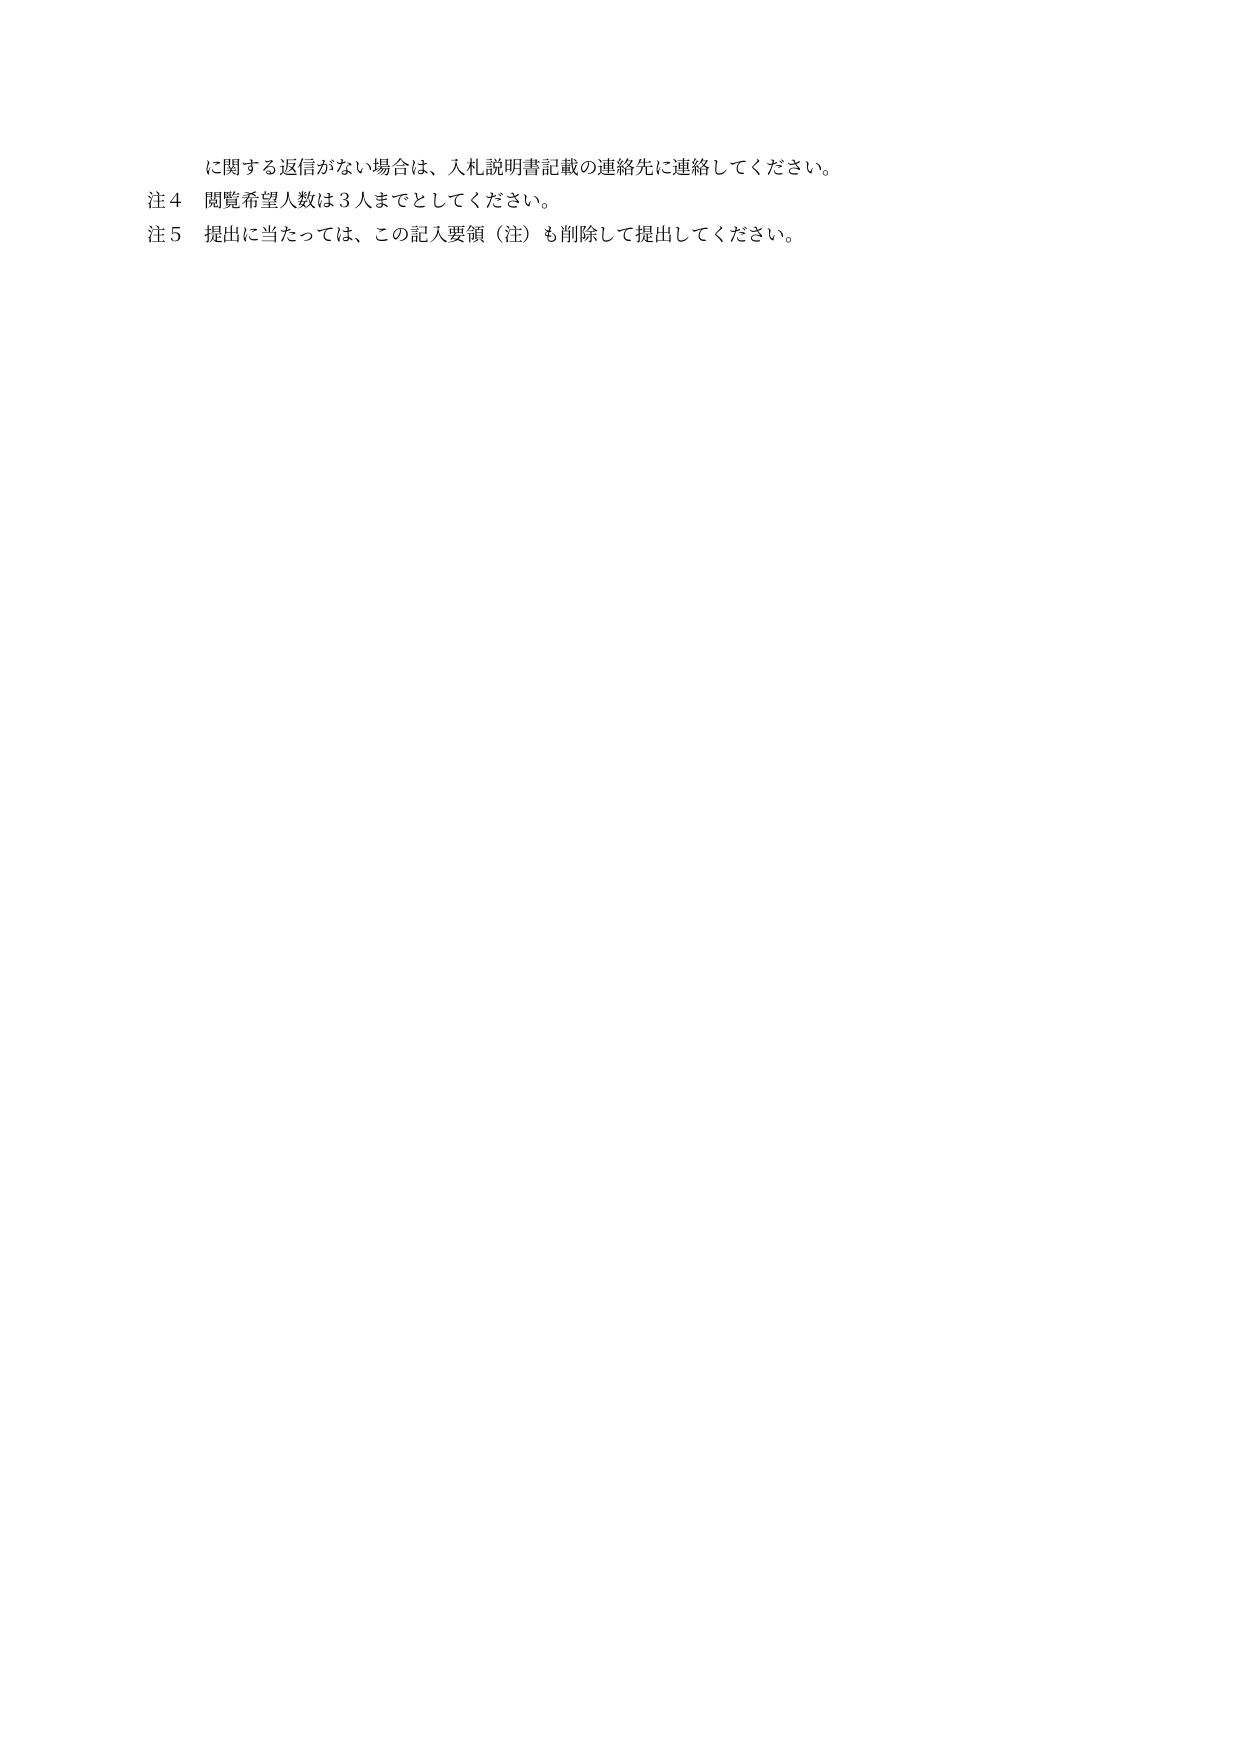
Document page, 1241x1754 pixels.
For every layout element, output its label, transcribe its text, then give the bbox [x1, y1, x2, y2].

text 注５ 提出に当たっては、この記入要領（注）も削除して提出してください。 [148, 217, 1092, 251]
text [148, 149, 1092, 183]
text 注４ 閲覧希望人数は３人までとしてください。 [148, 183, 1092, 217]
